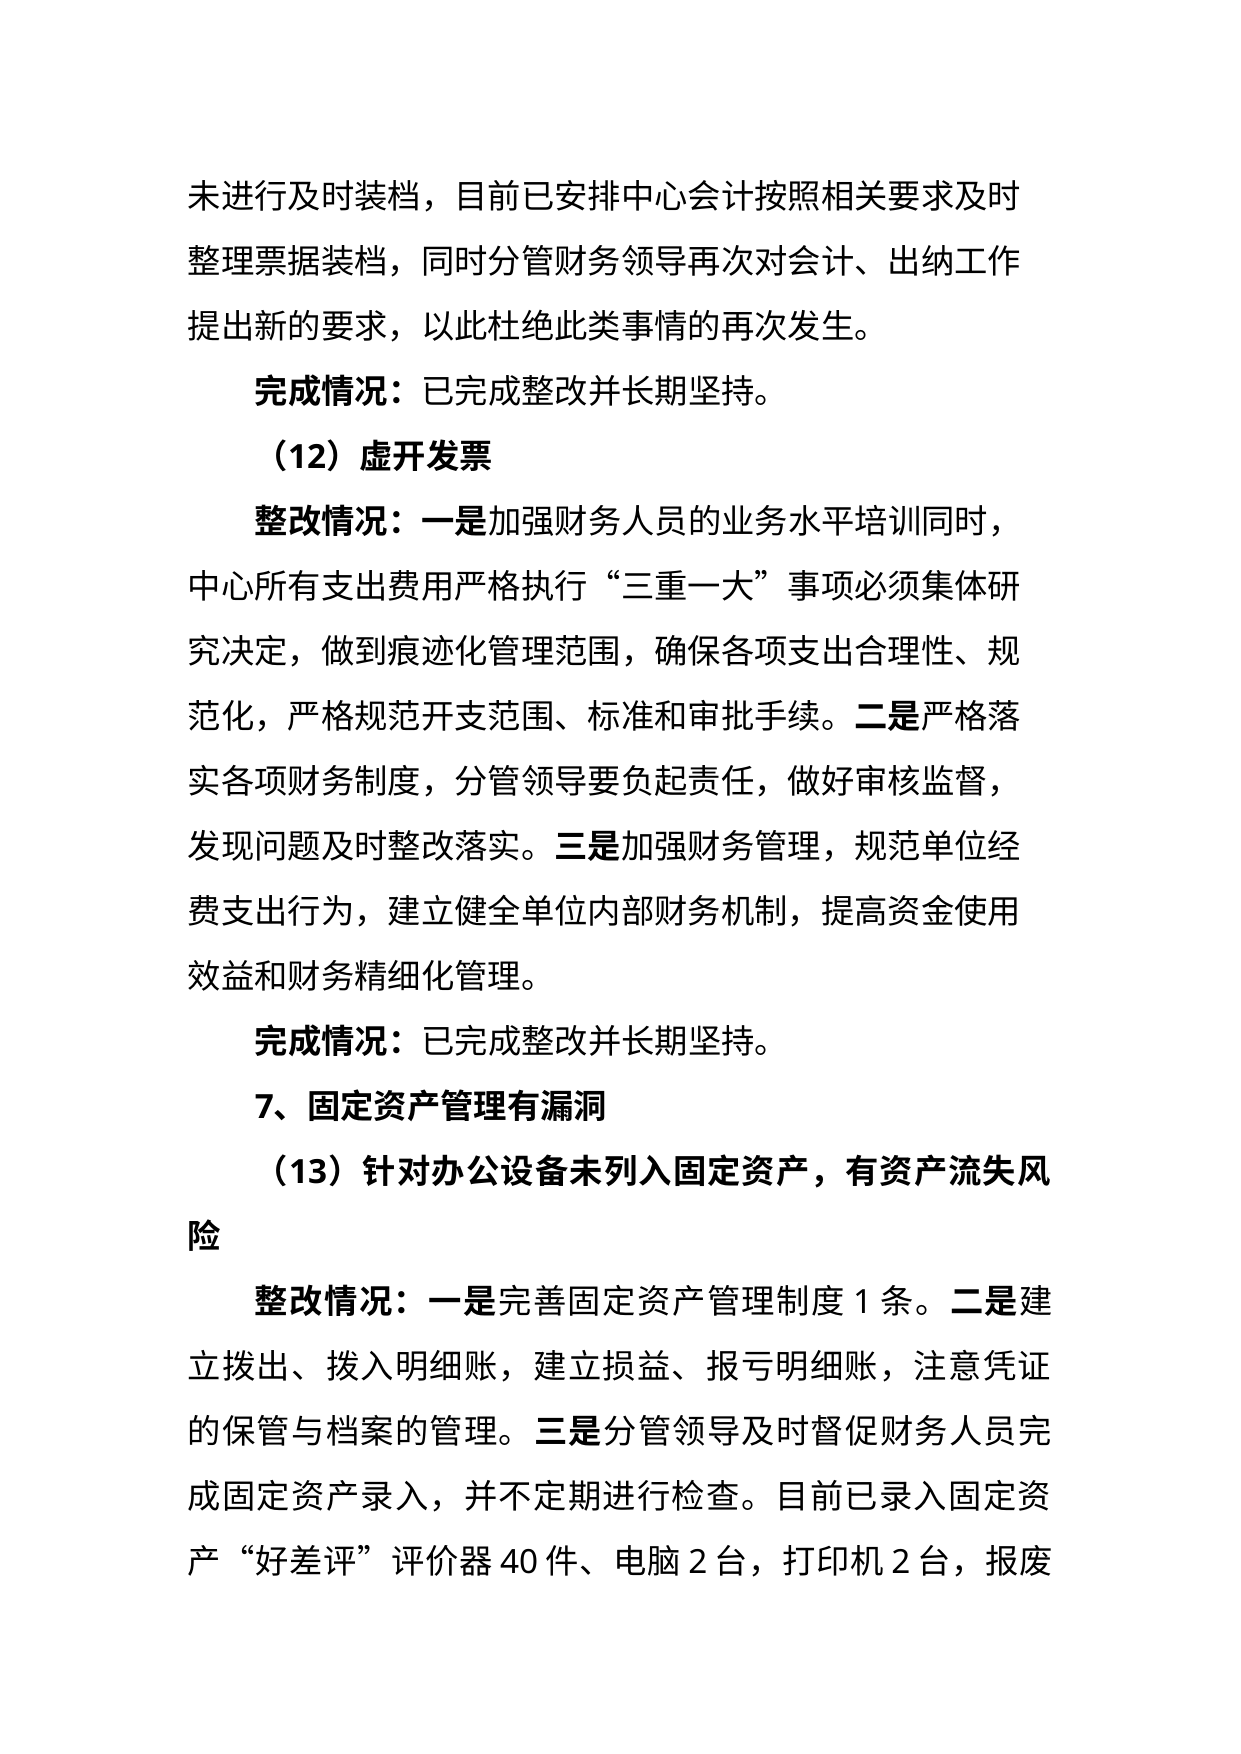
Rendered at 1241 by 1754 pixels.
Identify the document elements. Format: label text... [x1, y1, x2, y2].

list 固定资产管理有漏洞 [187, 1072, 1053, 1137]
text 完成情况：已完成整改并长期坚持。 [187, 1007, 1053, 1072]
list （12）虚开发票 [187, 422, 1053, 487]
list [187, 1267, 1053, 1592]
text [187, 162, 1053, 357]
list （13）针对办公设备未列入固定资产，有资产流失风险 [187, 1137, 1053, 1267]
text 整改情况：一是加强财务人员的业务水平培训同时，中心所有支出费用严格执行“三重一大”事项必须集体研究决定，做到痕迹化管理范围，确保各项支出合理性、规范化，严格规范开支范围、标准和审批手续。二是严格落实各项财务制度，分管领导要负起责任，做好审核监督，发现问题及时整改落实。三是加强财务管理，规范单位经费支出行为，建立健全单位内部财务机制，提高资金使用效益和财务精细化管理。 [187, 487, 1053, 1007]
text 完成情况：已完成整改并长期坚持。 [187, 357, 1053, 422]
